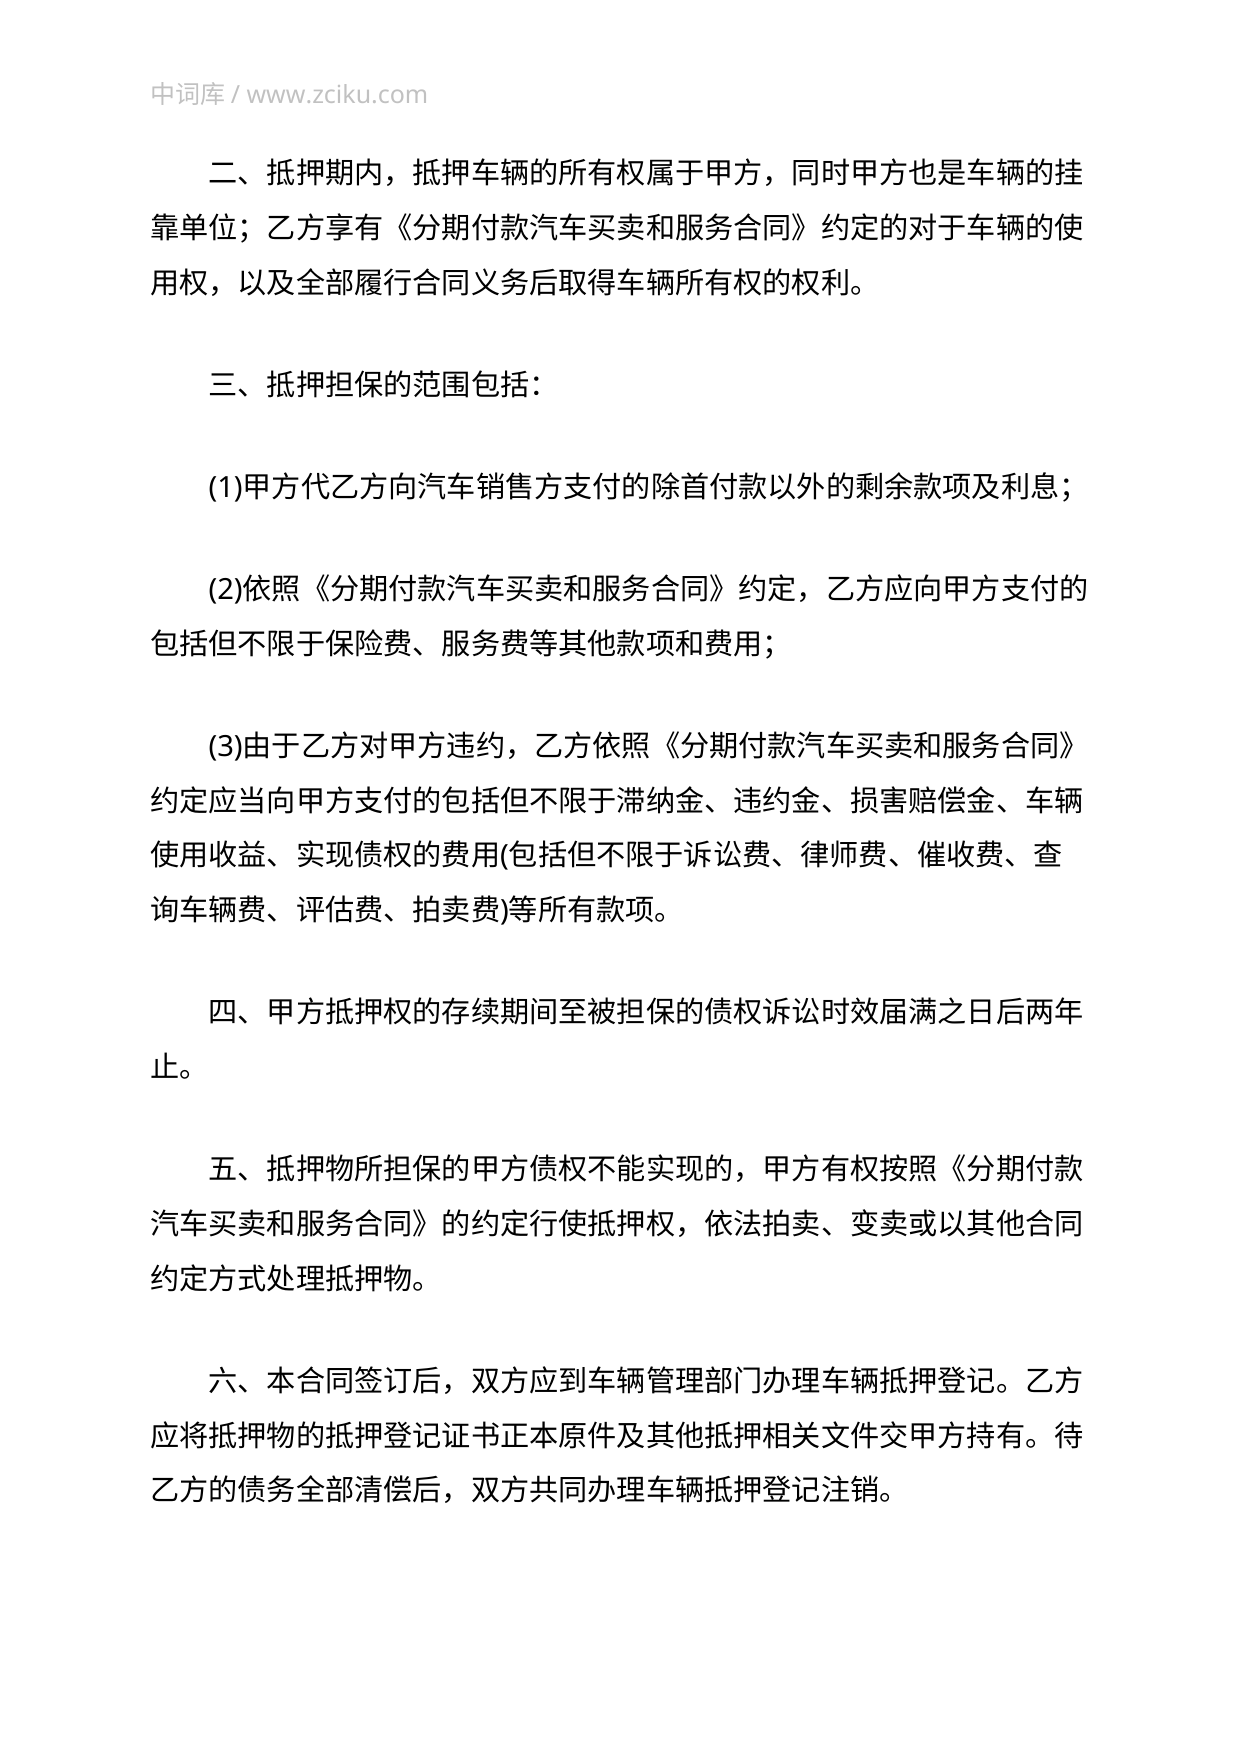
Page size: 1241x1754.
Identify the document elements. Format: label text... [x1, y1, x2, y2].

text (2)依照《分期付款汽车买卖和服务合同》约定，乙方应向甲方支付的包括但不限于保险费、服务费等其他款项和费用； [150, 565, 1090, 663]
text 四、甲方抵押权的存续期间至被担保的债权诉讼时效届满之日后两年止。 [150, 989, 1090, 1086]
text 五、抵押物所担保的甲方债权不能实现的，甲方有权按照《分期付款汽车买卖和服务合同》的约定行使抵押权，依法拍卖、变卖或以其他合同约定方式处理抵押物。 [150, 1146, 1090, 1298]
text 六、本合同签订后，双方应到车辆管理部门办理车辆抵押登记。乙方应将抵押物的抵押登记证书正本原件及其他抵押相关文件交甲方持有。待乙方的债务全部清偿后，双方共同办理车辆抵押登记注销。 [150, 1357, 1090, 1509]
text 三、抵押担保的范围包括： [150, 362, 1090, 404]
text (3)由于乙方对甲方违约，乙方依照《分期付款汽车买卖和服务合同》约定应当向甲方支付的包括但不限于滞纳金、违约金、损害赔偿金、车辆使用收益、实现债权的费用(包括但不限于诉讼费、律师费、催收费、查询车辆费、评估费、拍卖费)等所有款项。 [150, 722, 1090, 929]
text 二、抵押期内，抵押车辆的所有权属于甲方，同时甲方也是车辆的挂靠单位；乙方享有《分期付款汽车买卖和服务合同》约定的对于车辆的使用权，以及全部履行合同义务后取得车辆所有权的权利。 [150, 150, 1090, 302]
text (1)甲方代乙方向汽车销售方支付的除首付款以外的剩余款项及利息； [150, 463, 1090, 506]
